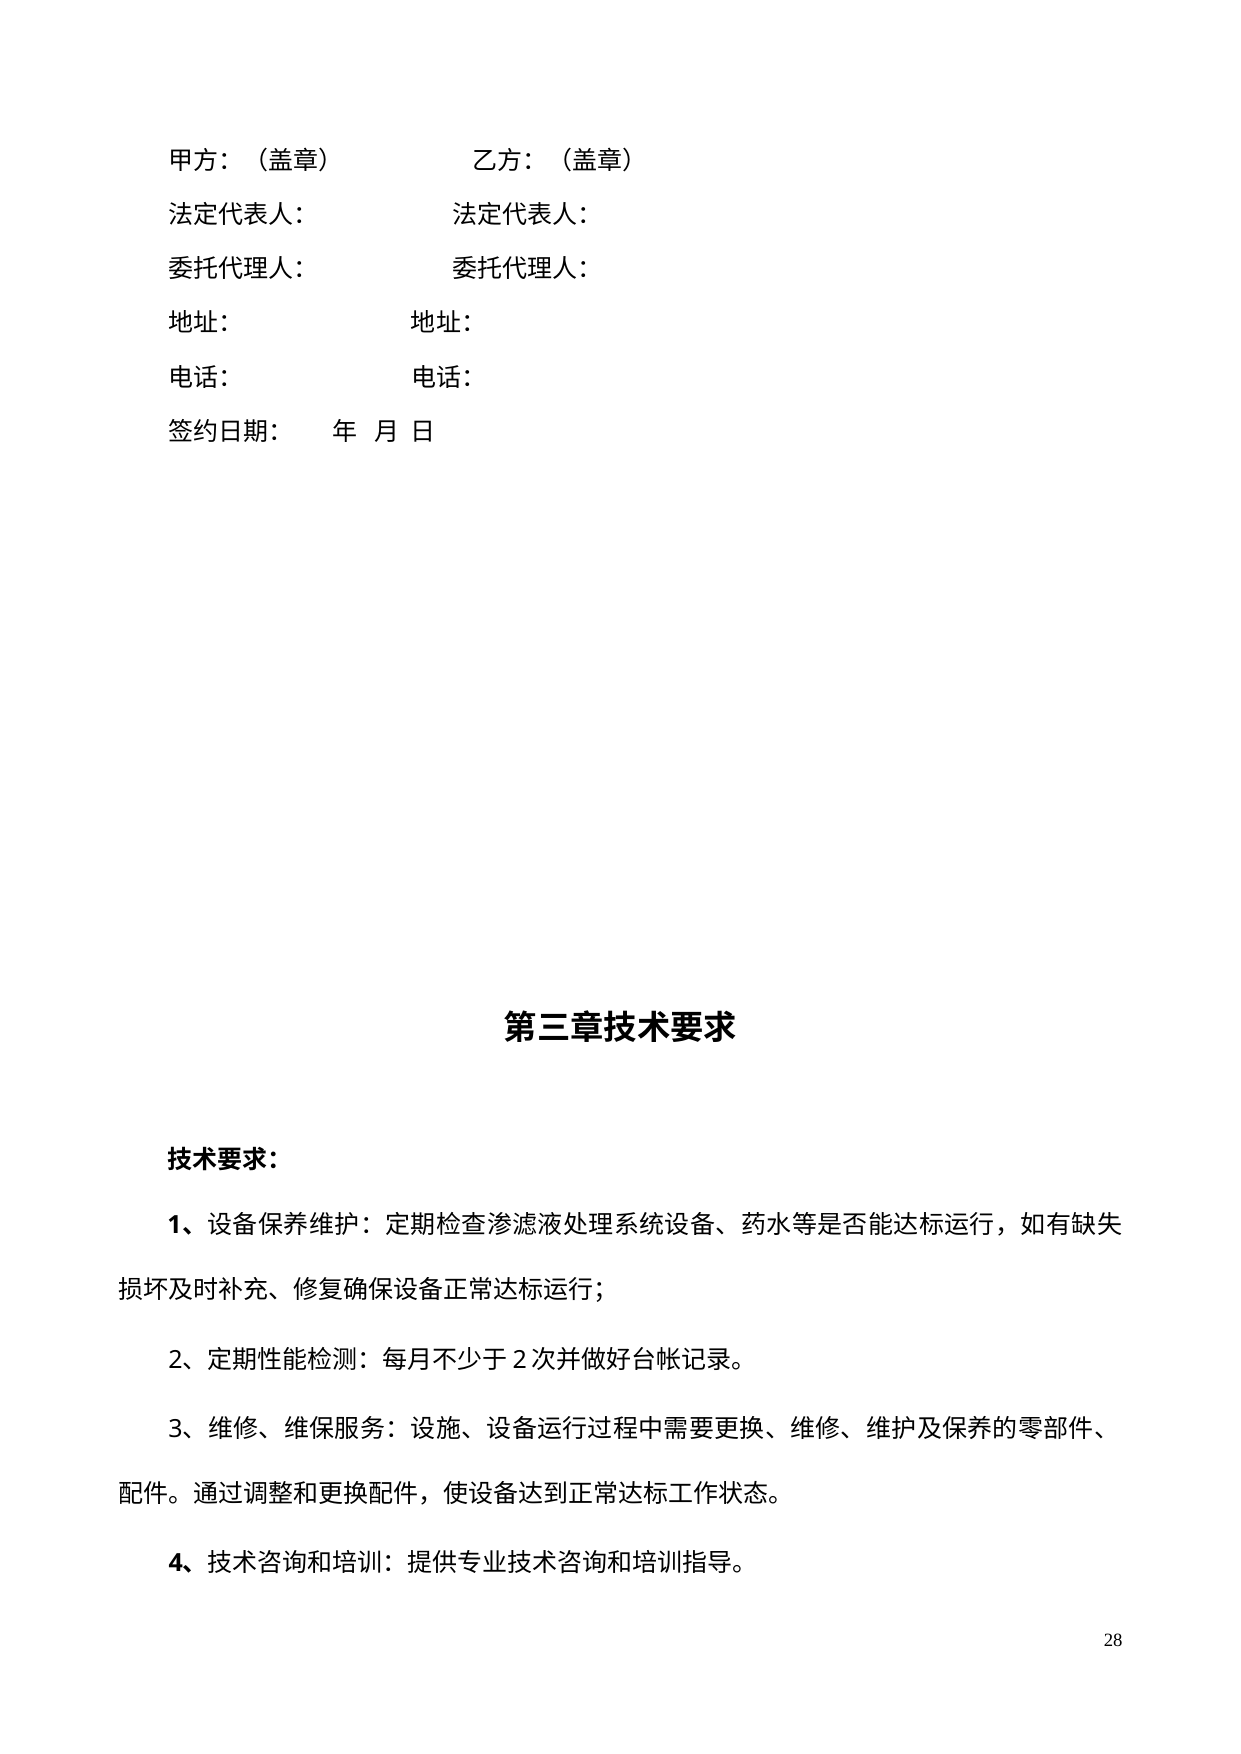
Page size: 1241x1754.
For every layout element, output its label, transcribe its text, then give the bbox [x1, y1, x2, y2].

text 4、技术咨询和培训：提供专业技术咨询和培训指导。 [118, 1528, 1122, 1593]
text 技术要求： [118, 1126, 1122, 1191]
text 法定代表人： 法定代表人： [118, 180, 1122, 234]
subtitle 第三章技术要求 [118, 993, 1122, 1058]
text 3、维修、维保服务：设施、设备运行过程中需要更换、维修、维护及保养的零部件、配件。通过调整和更换配件，使设备达到正常达标工作状态。 [118, 1394, 1122, 1524]
text 2、定期性能检测：每月不少于2次并做好台帐记录。 [118, 1325, 1122, 1390]
text 1、设备保养维护：定期检查渗滤液处理系统设备、药水等是否能达标运行，如有缺失、损坏及时补充、修复确保设备正常达标运行； [118, 1191, 1122, 1321]
text 电话： 电话： [118, 343, 1122, 397]
text 签约日期： 年 月 日 [118, 397, 1122, 451]
text 地址： 地址： [118, 288, 1122, 343]
text 甲方：（盖章） 乙方：（盖章） [118, 126, 1122, 180]
text 委托代理人： 委托代理人： [118, 234, 1122, 288]
